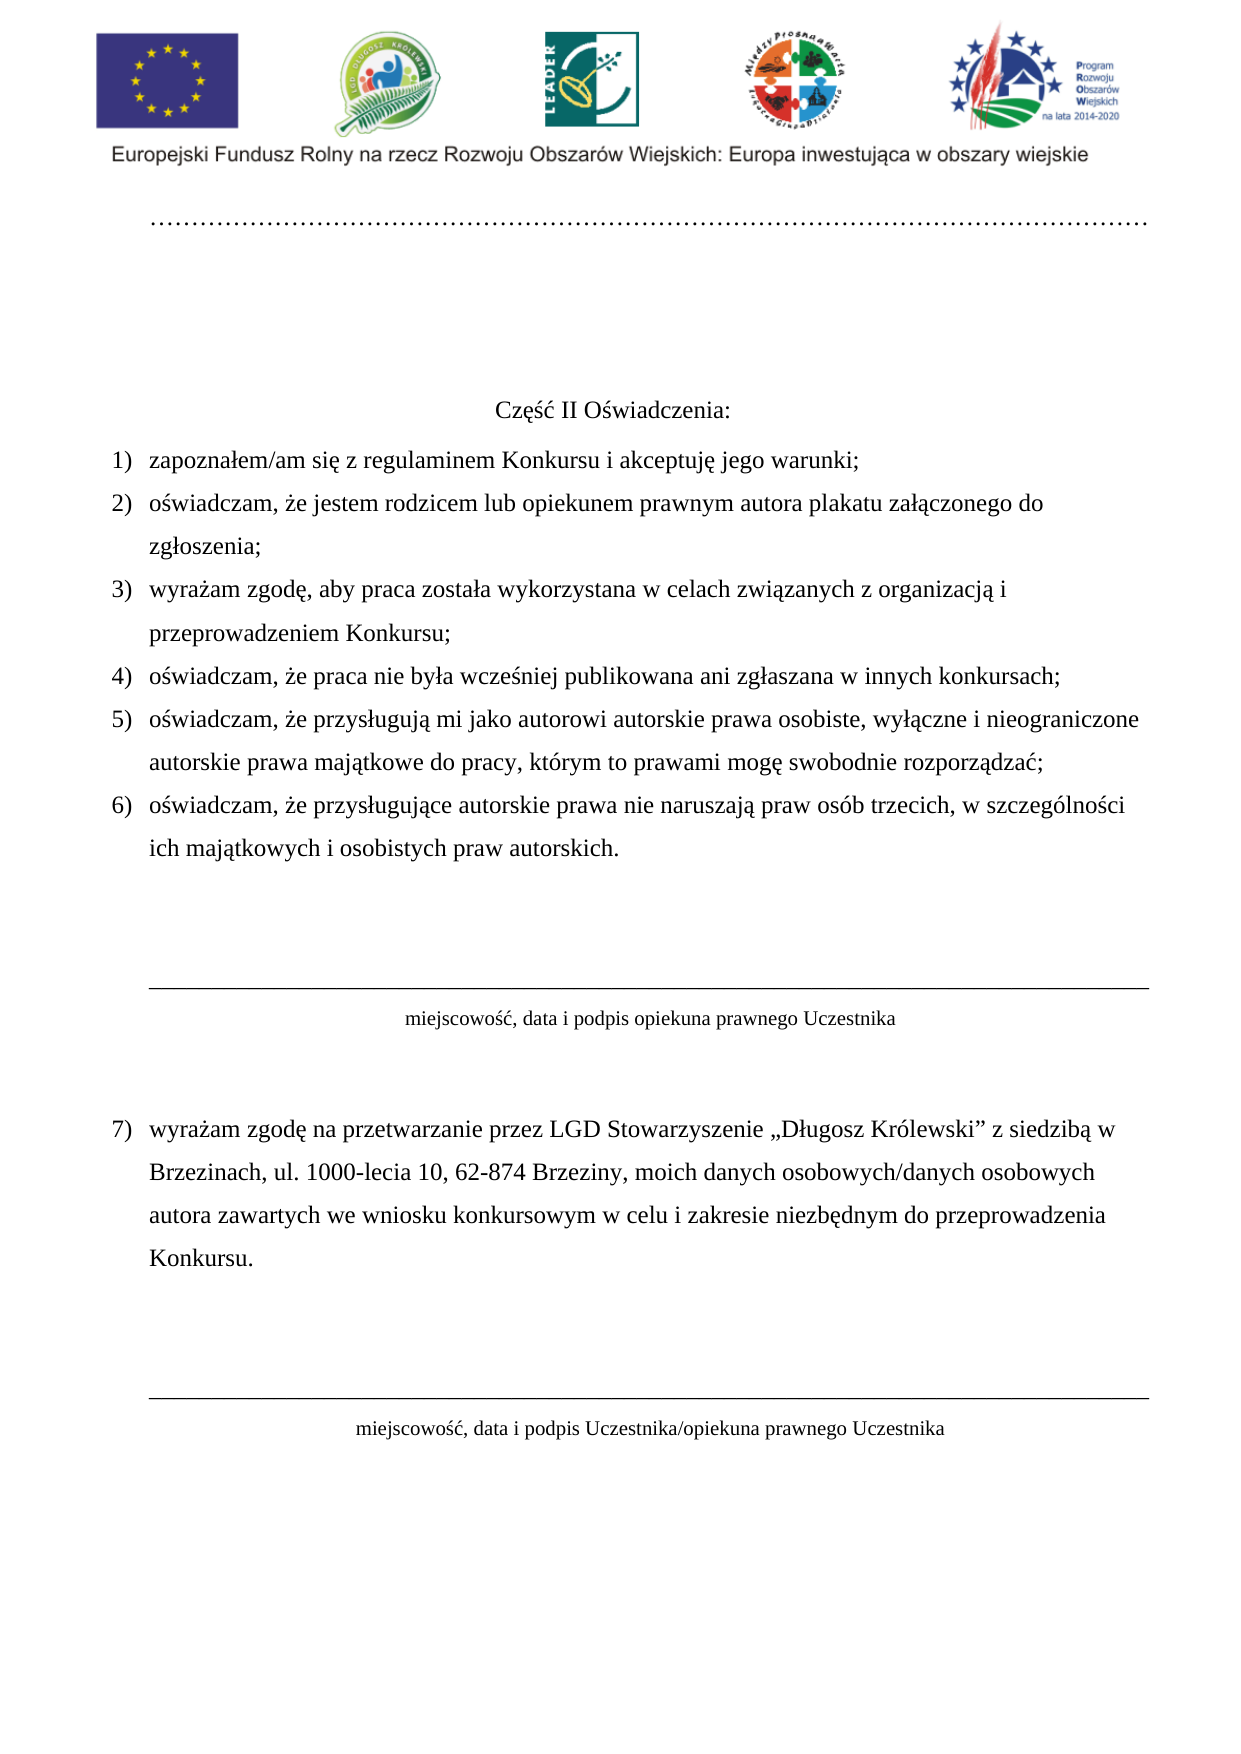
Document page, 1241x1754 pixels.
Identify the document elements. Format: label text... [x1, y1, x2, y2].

list miejscowość, data i podpis Uczestnika/opiekuna prawnego Uczestnika [149, 1416, 1152, 1440]
picture [93, 14, 1133, 175]
text Część II Oświadczenia: [74, 396, 1152, 424]
list miejscowość, data i podpis opiekuna prawnego Uczestnika [149, 1006, 1152, 1030]
list ………………………………………………………………………………………………………… [149, 202, 1152, 231]
list ________________________________________________________________________________ [149, 1373, 1152, 1401]
list ________________________________________________________________________________ [149, 963, 1152, 991]
list oświadczam, że przysługują mi jako autorowi autorskie prawa osobiste, wyłączne i nieograniczone autorskie prawa majątkowe do pracy, którym to prawami mogę swobodnie rozporządzać; [111, 704, 1152, 776]
list oświadczam, że przysługujące autorskie prawa nie naruszają praw osób trzecich, w szczególności ich majątkowych i osobistych praw autorskich. [111, 790, 1152, 862]
list oświadczam, że praca nie była wcześniej publikowana ani zgłaszana w innych konkursach; [111, 661, 1152, 689]
list zapoznałem/am się z regulaminem Konkursu i akceptuję jego warunki; [111, 445, 1152, 474]
list wyrażam zgodę na przetwarzanie przez LGD Stowarzyszenie „Długosz Królewski” z siedzibą w Brzezinach, ul. 1000-lecia 10, 62-874 Brzeziny, moich danych osobowych/danych osobowych autora zawartych we wniosku konkursowym w celu i zakresie niezbędnym do przeprowadzenia Konkursu. [111, 1114, 1152, 1272]
list wyrażam zgodę, aby praca została wykorzystana w celach związanych z organizacją i przeprowadzeniem Konkursu; [111, 574, 1152, 646]
list oświadczam, że jestem rodzicem lub opiekunem prawnym autora plakatu załączonego do zgłoszenia; [111, 488, 1152, 560]
